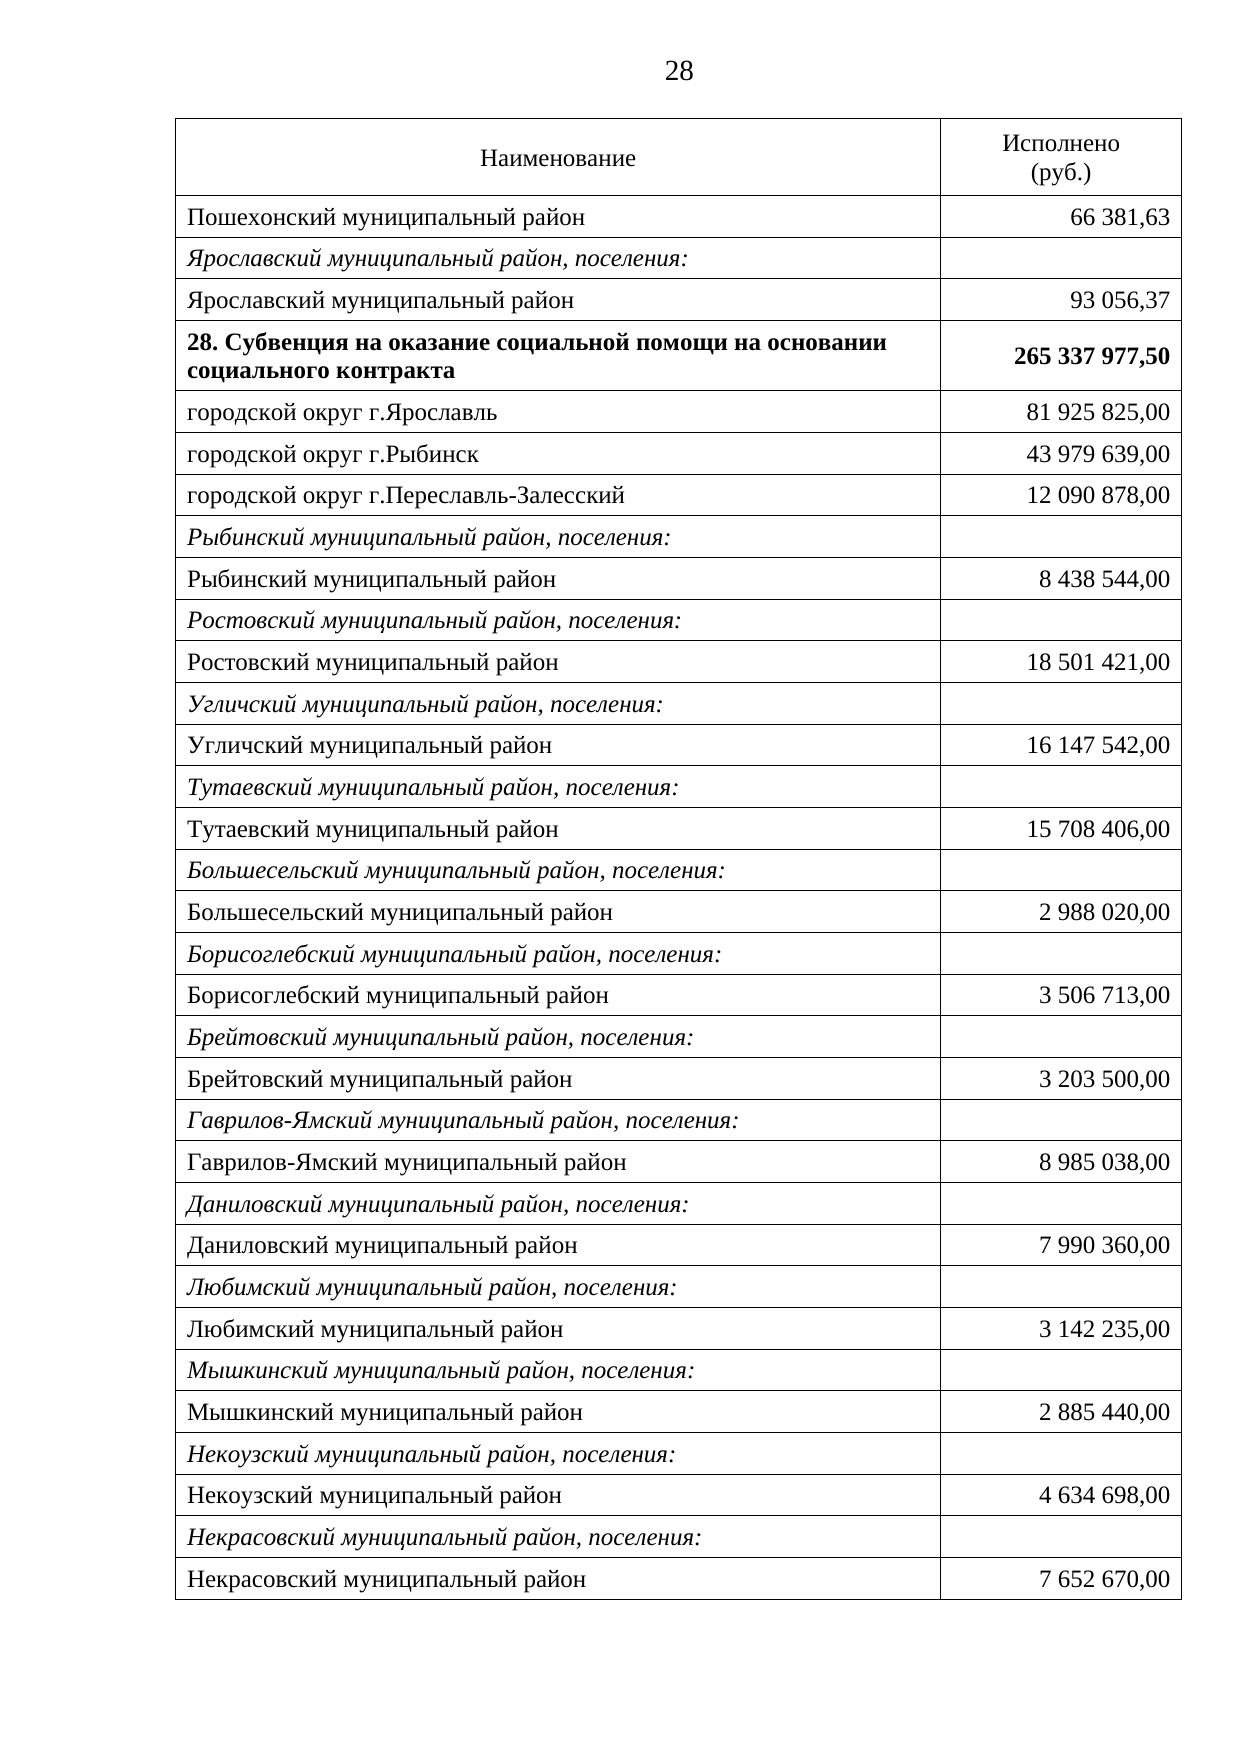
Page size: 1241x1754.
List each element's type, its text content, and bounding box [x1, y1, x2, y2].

table_cell 3 203 500,00 [941, 1058, 1181, 1099]
table_cell Некрасовский муниципальный район, поселения: [176, 1516, 940, 1557]
table_cell Брейтовский муниципальный район [176, 1058, 940, 1099]
table_cell Любимский муниципальный район [176, 1308, 940, 1349]
table_cell [941, 1016, 1181, 1057]
table_cell Большесельский муниципальный район, поселения: [176, 850, 940, 890]
table_cell Ярославский муниципальный район [176, 279, 940, 320]
table_cell 18 501 421,00 [941, 641, 1181, 682]
table_header Наименование [176, 119, 940, 195]
table_cell 28. Субвенция на оказание социальной помощи на основании социального контракта [176, 321, 940, 390]
table_cell [941, 1183, 1181, 1224]
table_cell Брейтовский муниципальный район, поселения: [176, 1016, 940, 1057]
table_cell 265 337 977,50 [941, 321, 1181, 390]
table_cell [941, 238, 1181, 278]
table_cell [941, 1516, 1181, 1557]
table_cell 16 147 542,00 [941, 725, 1181, 765]
table_cell Угличский муниципальный район, поселения: [176, 683, 940, 724]
table_cell Гаврилов-Ямский муниципальный район, поселения: [176, 1100, 940, 1140]
table_cell Ростовский муниципальный район [176, 641, 940, 682]
table_cell Гаврилов-Ямский муниципальный район [176, 1141, 940, 1182]
table_cell Рыбинский муниципальный район [176, 558, 940, 599]
table_cell 81 925 825,00 [941, 391, 1181, 432]
table_cell городской округ г.Переславль-Залесский [176, 475, 940, 515]
table_cell 4 634 698,00 [941, 1475, 1181, 1515]
table_cell Некоузский муниципальный район [176, 1475, 940, 1515]
table_cell Пошехонский муниципальный район [176, 196, 940, 237]
table_cell Мышкинский муниципальный район, поселения: [176, 1350, 940, 1390]
table_cell городской округ г.Ярославль [176, 391, 940, 432]
table_cell 66 381,63 [941, 196, 1181, 237]
table_cell Даниловский муниципальный район, поселения: [176, 1183, 940, 1224]
table_cell Даниловский муниципальный район [176, 1225, 940, 1265]
table_cell Ростовский муниципальный район, поселения: [176, 600, 940, 640]
table_cell Любимский муниципальный район, поселения: [176, 1266, 940, 1307]
table_cell Некрасовский муниципальный район [176, 1558, 940, 1599]
table_cell Ярославский муниципальный район, поселения: [176, 238, 940, 278]
table_cell [941, 1266, 1181, 1307]
table_header Исполнено (руб.) [941, 119, 1181, 195]
table_cell 3 506 713,00 [941, 975, 1181, 1015]
table_cell Угличский муниципальный район [176, 725, 940, 765]
table_cell Тутаевский муниципальный район [176, 808, 940, 849]
table_cell городской округ г.Рыбинск [176, 433, 940, 474]
table_cell 8 985 038,00 [941, 1141, 1181, 1182]
table_cell Большесельский муниципальный район [176, 891, 940, 932]
table_cell [941, 850, 1181, 890]
table_cell 3 142 235,00 [941, 1308, 1181, 1349]
table_cell 7 652 670,00 [941, 1558, 1181, 1599]
table_cell [941, 1350, 1181, 1390]
table_cell [941, 600, 1181, 640]
table_cell 7 990 360,00 [941, 1225, 1181, 1265]
table_cell 93 056,37 [941, 279, 1181, 320]
table_cell 43 979 639,00 [941, 433, 1181, 474]
table_cell [941, 766, 1181, 807]
table_cell Некоузский муниципальный район, поселения: [176, 1433, 940, 1474]
table_cell 2 885 440,00 [941, 1391, 1181, 1432]
table_cell 2 988 020,00 [941, 891, 1181, 932]
table_cell [941, 516, 1181, 557]
table_cell [941, 1433, 1181, 1474]
table_cell 15 708 406,00 [941, 808, 1181, 849]
table_cell [941, 933, 1181, 974]
table_cell Борисоглебский муниципальный район [176, 975, 940, 1015]
table_cell [941, 1100, 1181, 1140]
table_cell Мышкинский муниципальный район [176, 1391, 940, 1432]
table_cell 8 438 544,00 [941, 558, 1181, 599]
table_cell Борисоглебский муниципальный район, поселения: [176, 933, 940, 974]
table_cell 12 090 878,00 [941, 475, 1181, 515]
table_cell [941, 683, 1181, 724]
table_cell Рыбинский муниципальный район, поселения: [176, 516, 940, 557]
table_cell Тутаевский муниципальный район, поселения: [176, 766, 940, 807]
